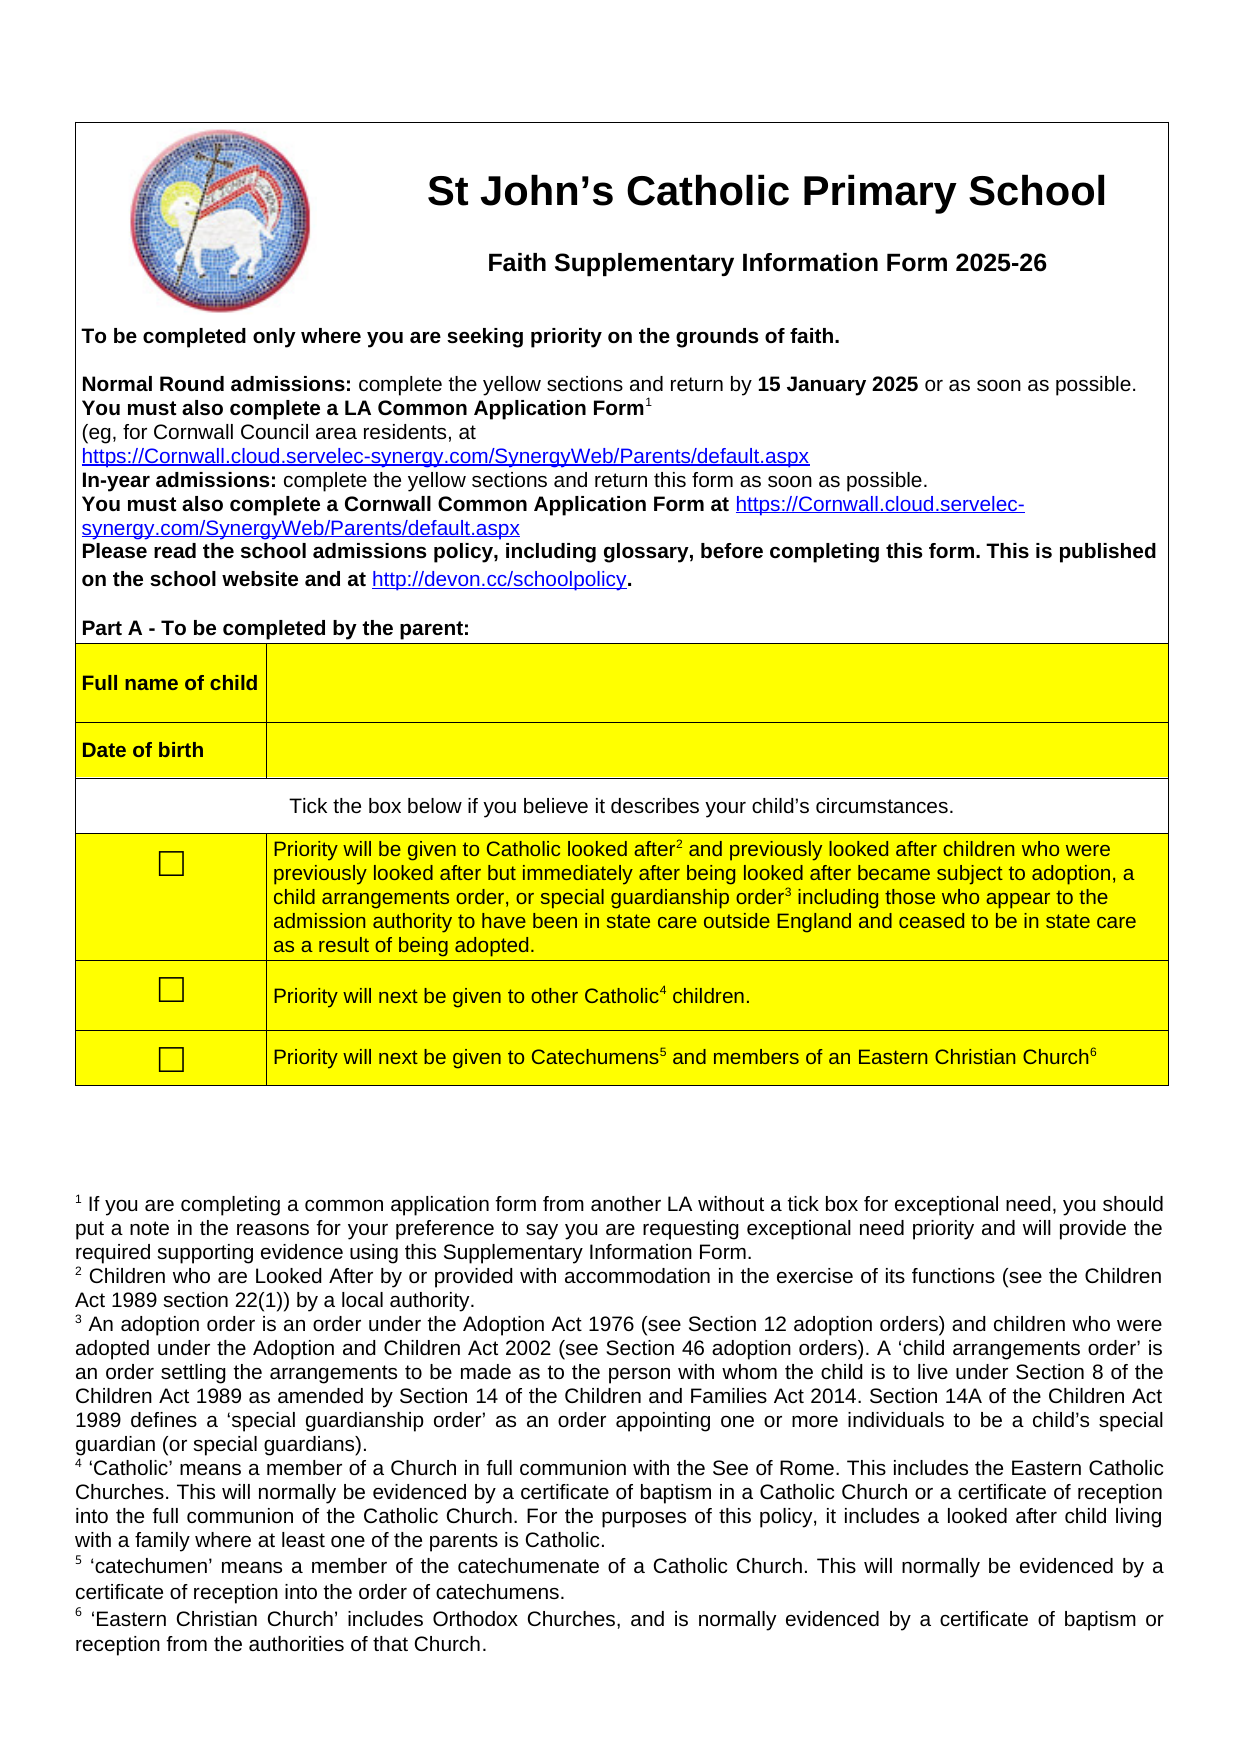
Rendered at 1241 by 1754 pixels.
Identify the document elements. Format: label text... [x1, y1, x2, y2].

picture [124, 125, 317, 318]
table_cell Priority will next be given to other Catholic children. [267, 961, 1168, 1030]
table_cell Tick the box below if you believe it describes your child’s circumstances. [76, 779, 1168, 833]
table_header St John’s Catholic Primary School Faith Supplementary Information Form 2025-26 [351, 123, 1168, 321]
table_cell □ [76, 834, 266, 960]
table_cell □ [76, 961, 266, 1030]
table_cell Priority will next be given to Catechumens and members of an Eastern Christian Church [267, 1031, 1168, 1085]
table_cell Date of birth [76, 723, 266, 777]
table_cell To be completed only where you are seeking priority on the grounds of faith. Normal Round admissions: complete the yellow sections and return by 15 January 2025 or as soon as possible. You must also complete a LA Common Application Form (eg, for Cornwall Council area residents, at https://Cornwall.cloud.servelec-synergy.com/SynergyWeb/Parents/default.aspx In-year admissions: complete the yellow sections and return this form as soon as possible. You must also complete a Cornwall Common Application Form at https://Cornwall.cloud.servelec-synergy.com/SynergyWeb/Parents/default.aspx Please read the school admissions policy, including glossary, before completing this form. This is published on the school website and at http://devon.cc/schoolpolicy. Part A - To be completed by the parent: [76, 321, 1168, 643]
table_cell □ [76, 1031, 266, 1085]
table_cell [267, 644, 1168, 722]
table_cell [267, 723, 1168, 777]
table_cell Full name of child [76, 644, 266, 722]
table_cell Priority will be given to Catholic looked after and previously looked after children who were previously looked after but immediately after being looked after became subject to adoption, a child arrangements order, or special guardianship order including those who appear to the admission authority to have been in state care outside England and ceased to be in state care as a result of being adopted. [267, 834, 1168, 960]
table_header [76, 123, 351, 321]
